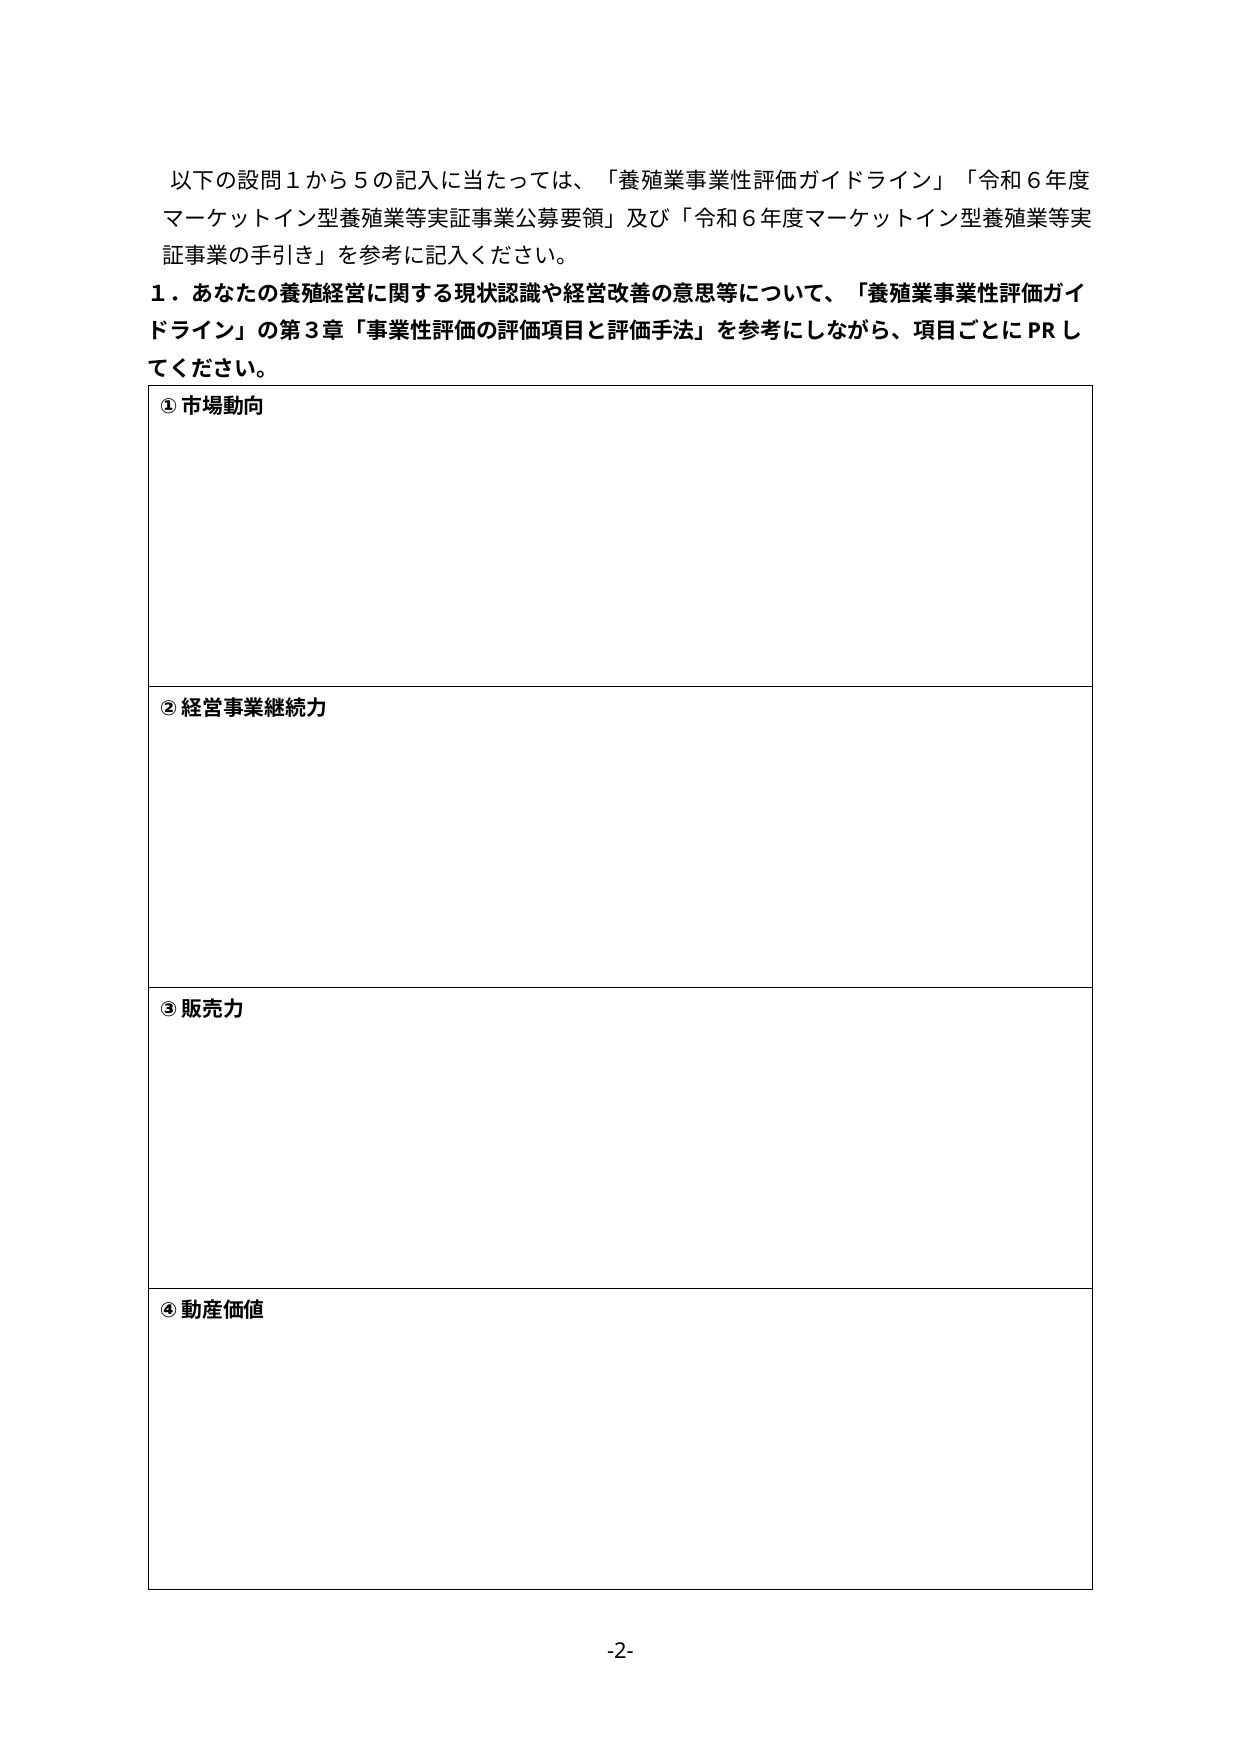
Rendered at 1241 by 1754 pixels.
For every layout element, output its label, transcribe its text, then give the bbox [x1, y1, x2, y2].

table_cell ④動産価値 [149, 1289, 1092, 1589]
text 以下の設問１から５の記入に当たっては、「養殖業事業性評価ガイドライン」「令和６年度マーケットイン型養殖業等実証事業公募要領」及び「令和６年度マーケットイン型養殖業等実証事業の手引き」を参考に記入ください。 [148, 160, 1093, 273]
table_cell ②経営事業継続力 [149, 687, 1092, 987]
text １．あなたの養殖経営に関する現状認識や経営改善の意思等について、「養殖業事業性評価ガイドライン」の第３章「事業性評価の評価項目と評価手法」を参考にしながら、項目ごとにPRしてください。 [148, 273, 1092, 385]
table_cell ③販売力 [149, 988, 1092, 1288]
table_header ①市場動向 [149, 386, 1092, 686]
